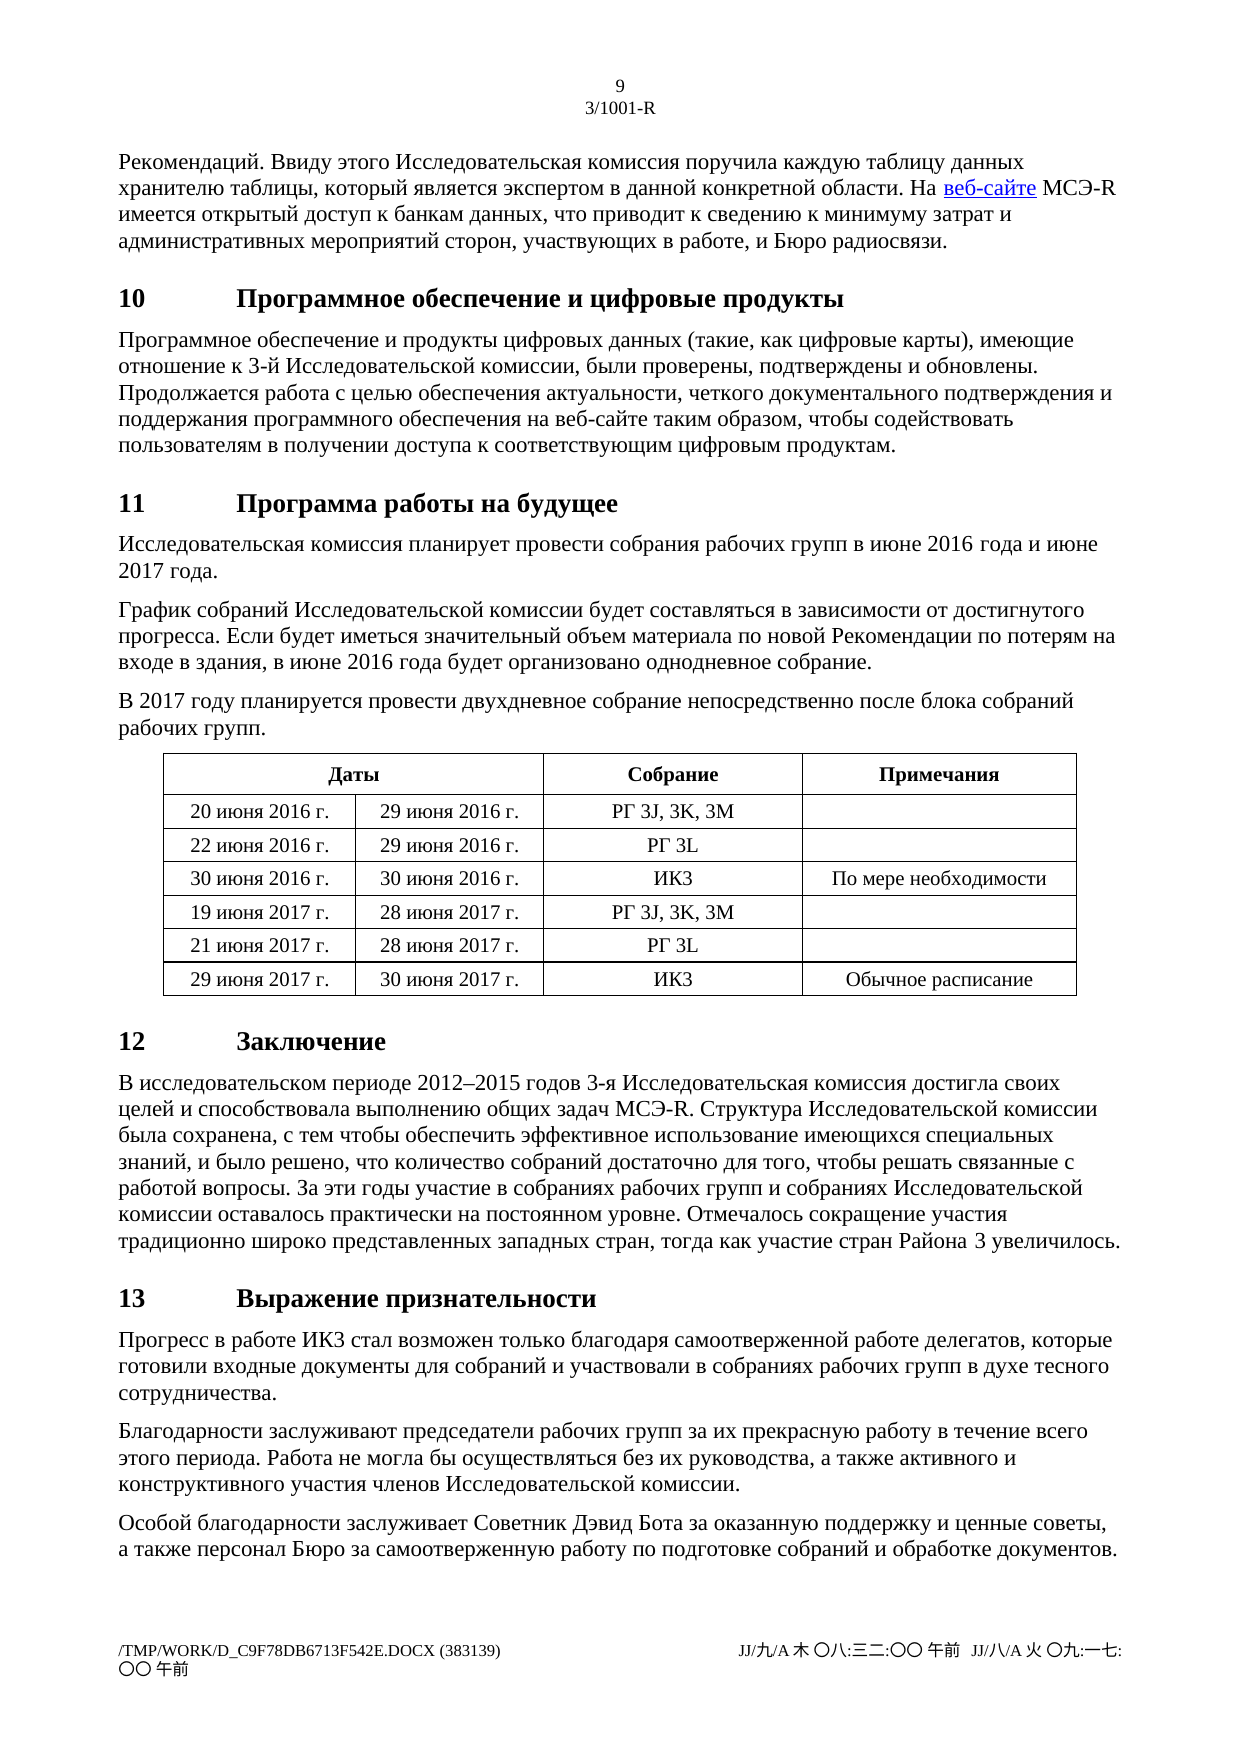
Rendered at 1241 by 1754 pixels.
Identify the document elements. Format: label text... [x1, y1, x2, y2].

table_cell 20 июня 2016 г. [164, 795, 355, 828]
text График собраний Исследовательской комиссии будет составляться в зависимости от достигнутого прогресса. Если будет иметься значительный объем материала по новой Рекомендации по потерям на входе в здания, в июне 2016 года будет организовано однодневное собрание. [118, 596, 1122, 675]
table_header Даты [164, 754, 543, 794]
table_cell 29 июня 2016 г. [356, 795, 543, 828]
table_cell РГ 3L [544, 829, 802, 861]
text Прогресс в работе ИК3 стал возможен только благодаря самоотверженной работе делегатов, которые готовили входные документы для собраний и участвовали в собраниях рабочих групп в духе тесного сотрудничества. [118, 1326, 1122, 1405]
table_cell По мере необходимости [803, 862, 1076, 894]
subtitle 12 Заключение [118, 1025, 1122, 1056]
table_header Примечания [803, 754, 1076, 794]
text Исследовательская комиссия планирует провести собрания рабочих групп в июне 2016 года и июне 2017 года. [118, 531, 1122, 583]
table_cell Обычное расписание [803, 963, 1076, 995]
text В исследовательском периоде 2012–2015 годов 3-я Исследовательская комиссия достигла своих целей и способствовала выполнению общих задач МСЭ-R. Структура Исследовательской комиссии была сохранена, с тем чтобы обеспечить эффективное использование имеющихся специальных знаний, и было решено, что количество собраний достаточно для того, чтобы решать связанные с работой вопросы. За эти годы участие в собраниях рабочих групп и собраниях Исследовательской комиссии оставалось практически на постоянном уровне. Отмечалось сокращение участия традиционно широко представленных западных стран, тогда как участие стран Района 3 увеличилось. [118, 1069, 1122, 1253]
text Благодарности заслуживают председатели рабочих групп за их прекрасную работу в течение всего этого периода. Работа не могла бы осуществляться без их руководства, а также активного и конструктивного участия членов Исследовательской комиссии. [118, 1418, 1122, 1497]
table_cell [803, 829, 1076, 861]
table_cell РГ 3J, 3K, 3M [544, 795, 802, 828]
table_cell 30 июня 2016 г. [164, 862, 355, 894]
table_cell 21 июня 2017 г. [164, 929, 355, 961]
table_header Собрание [544, 754, 802, 794]
table_cell РГ 3J, 3K, 3M [544, 896, 802, 928]
table_cell [803, 929, 1076, 961]
table_cell 29 июня 2016 г. [356, 829, 543, 861]
table_cell ИК3 [544, 862, 802, 894]
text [118, 148, 1122, 253]
subtitle 13 Выражение признательности [118, 1282, 1122, 1313]
table_cell 19 июня 2017 г. [164, 896, 355, 928]
table_cell ИК3 [544, 963, 802, 995]
text Программное обеспечение и продукты цифровых данных (такие, как цифровые карты), имеющие отношение к 3-й Исследовательской комиссии, были проверены, подтверждены и обновлены. Продолжается работа с целью обеспечения актуальности, четкого документального подтверждения и поддержания программного обеспечения на веб-сайте таким образом, чтобы содействовать пользователям в получении доступа к соответствующим цифровым продуктам. [118, 326, 1122, 458]
table_cell 30 июня 2017 г. [356, 963, 543, 995]
subtitle 11 Программа работы на будущее [118, 487, 1122, 518]
table_cell [803, 795, 1076, 828]
table_cell [803, 896, 1076, 928]
table_cell РГ 3L [544, 929, 802, 961]
table_cell 28 июня 2017 г. [356, 929, 543, 961]
text Особой благодарности заслуживает Советник Дэвид Бота за оказанную поддержку и ценные советы, а также персонал Бюро за самоотверженную работу по подготовке собраний и обработке документов. [118, 1509, 1122, 1562]
table_cell 30 июня 2016 г. [356, 862, 543, 894]
text В 2017 году планируется провести двухдневное собрание непосредственно после блока собраний рабочих групп. [118, 687, 1122, 740]
table_cell 22 июня 2016 г. [164, 829, 355, 861]
subtitle 10 Программное обеспечение и цифровые продукты [118, 282, 1122, 313]
table_cell 29 июня 2017 г. [164, 963, 355, 995]
table_cell 28 июня 2017 г. [356, 896, 543, 928]
